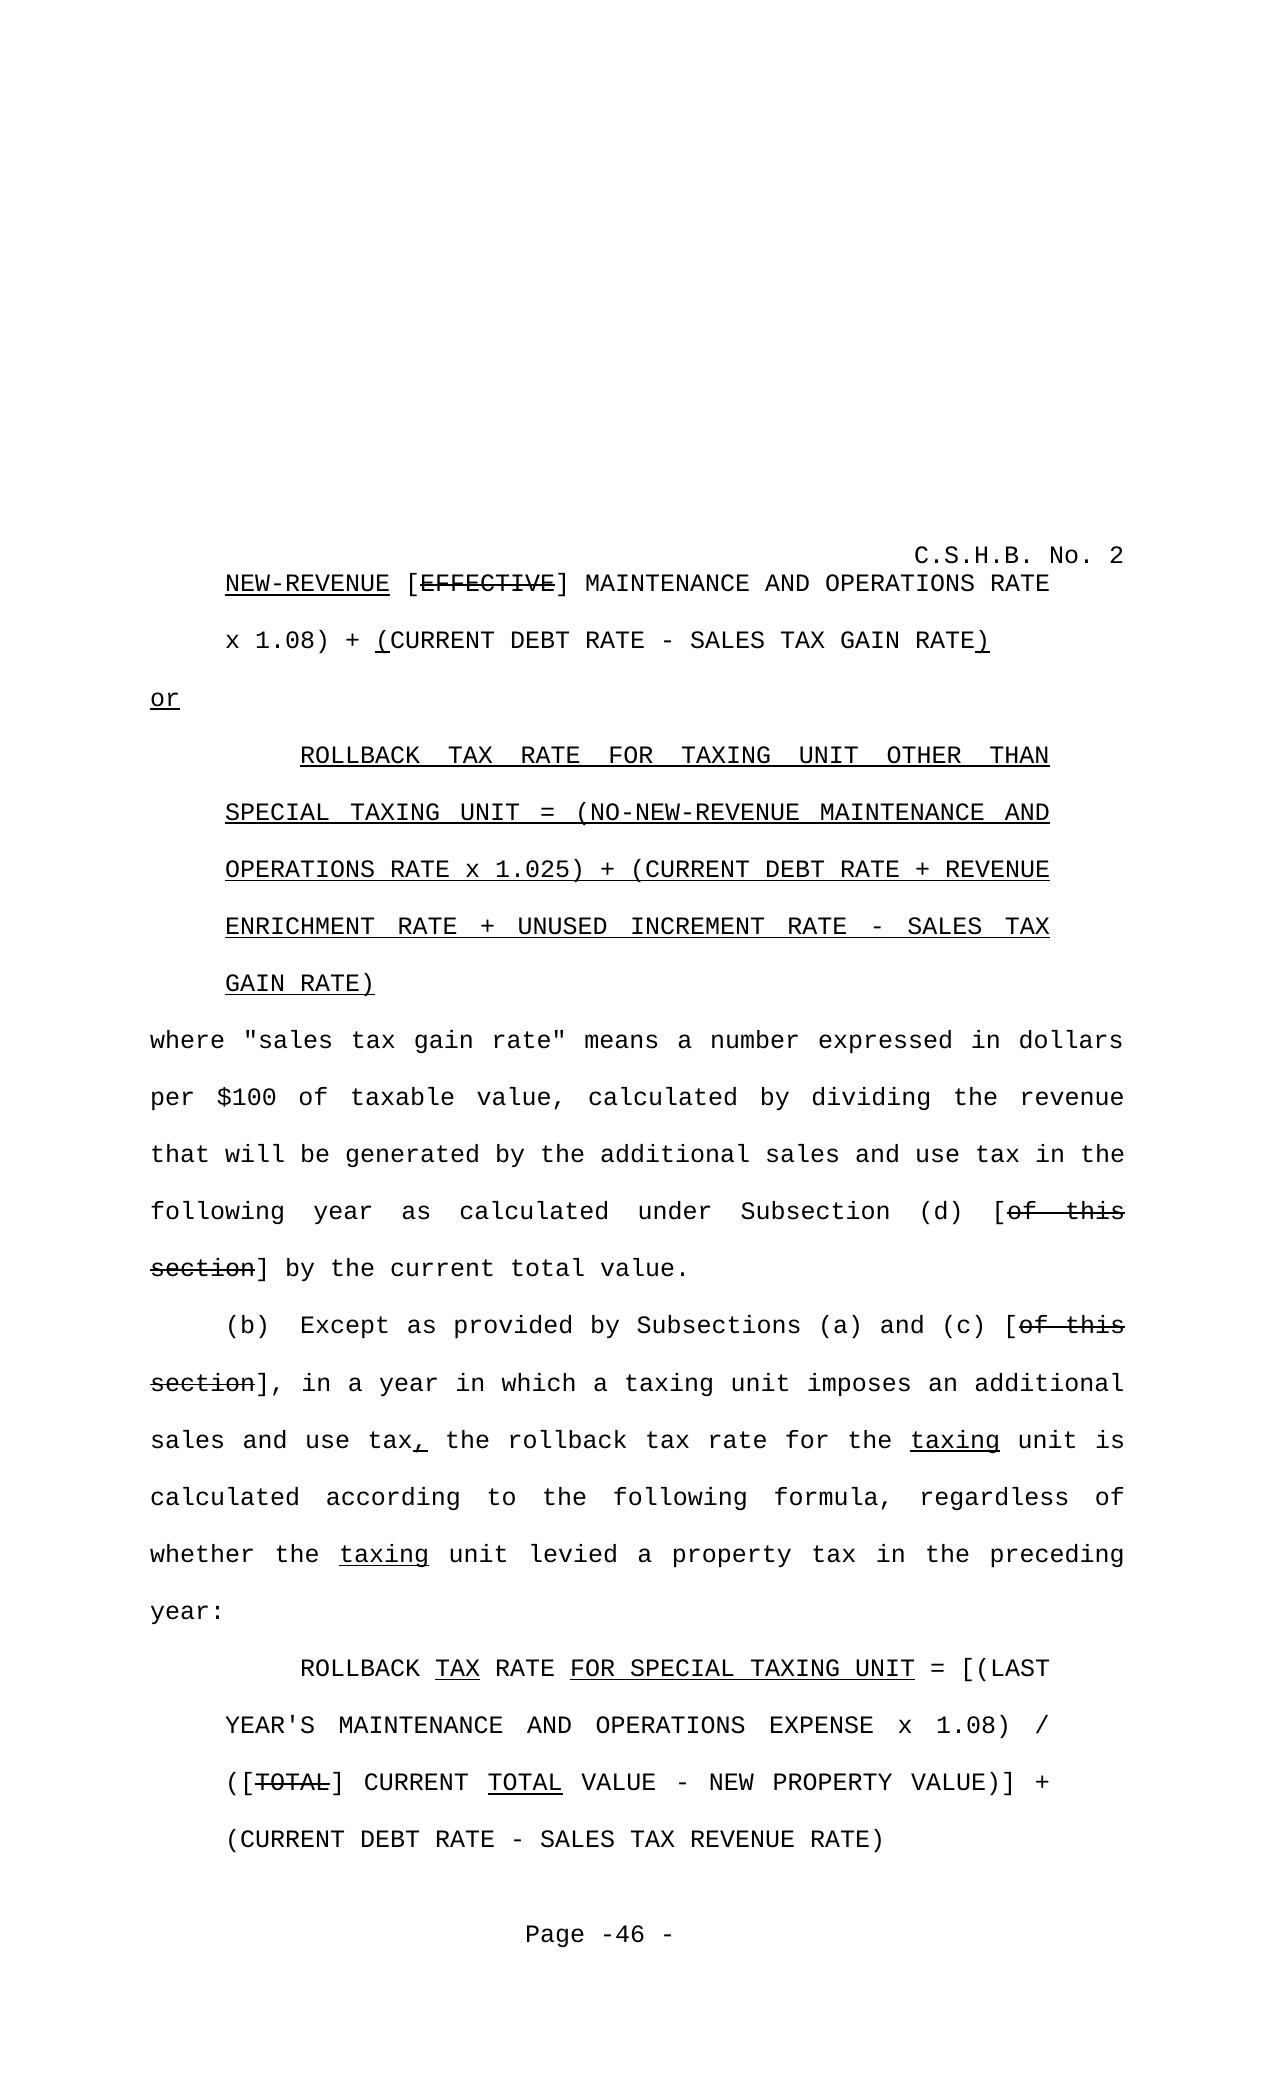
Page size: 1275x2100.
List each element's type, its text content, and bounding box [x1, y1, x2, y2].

text ROLLBACK TAX RATE FOR TAXING UNIT OTHER THAN SPECIAL TAXING UNIT = (NO-NEW-REVENUE MAINTENANCE AND OPERATIONS RATE x 1.025) + (CURRENT DEBT RATE + REVENUE ENRICHMENT RATE + UNUSED INCREMENT RATE - SALES TAX GAIN RATE) [225, 881, 1050, 937]
text or [150, 685, 1125, 713]
text ROLLBACK TAX RATE FOR TAXING UNIT OTHER THAN SPECIAL TAXING UNIT = (NO-NEW-REVENUE MAINTENANCE AND OPERATIONS RATE x 1.025) + (CURRENT DEBT RATE + REVENUE ENRICHMENT RATE + UNUSED INCREMENT RATE - SALES TAX GAIN RATE) [225, 938, 1050, 999]
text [225, 571, 1050, 656]
text ROLLBACK TAX RATE FOR TAXING UNIT OTHER THAN SPECIAL TAXING UNIT = (NO-NEW-REVENUE MAINTENANCE AND OPERATIONS RATE x 1.025) + (CURRENT DEBT RATE + REVENUE ENRICHMENT RATE + UNUSED INCREMENT RATE - SALES TAX GAIN RATE) [225, 824, 1050, 880]
text ROLLBACK TAX RATE FOR TAXING UNIT OTHER THAN SPECIAL TAXING UNIT = (NO-NEW-REVENUE MAINTENANCE AND OPERATIONS RATE x 1.025) + (CURRENT DEBT RATE + REVENUE ENRICHMENT RATE + UNUSED INCREMENT RATE - SALES TAX GAIN RATE) [225, 742, 1050, 822]
text (b) Except as provided by Subsections (a) and (c) [of this section], in a year in which a taxing unit imposes an additional sales and use tax, the rollback tax rate for the taxing unit is calculated according to the following formula, regardless of whether the taxing unit levied a property tax in the preceding year: [150, 1313, 1125, 1627]
text where "sales tax gain rate" means a number expressed in dollars per $100 of taxable value, calculated by dividing the revenue that will be generated by the additional sales and use tax in the following year as calculated under Subsection (d) [of this section] by the current total value. [150, 1027, 1125, 1284]
text ROLLBACK TAX RATE FOR SPECIAL TAXING UNIT = [(LAST YEAR'S MAINTENANCE AND OPERATIONS EXPENSE x 1.08) / ([TOTAL] CURRENT TOTAL VALUE - NEW PROPERTY VALUE)] + (CURRENT DEBT RATE - SALES TAX REVENUE RATE) [225, 1655, 1050, 1855]
